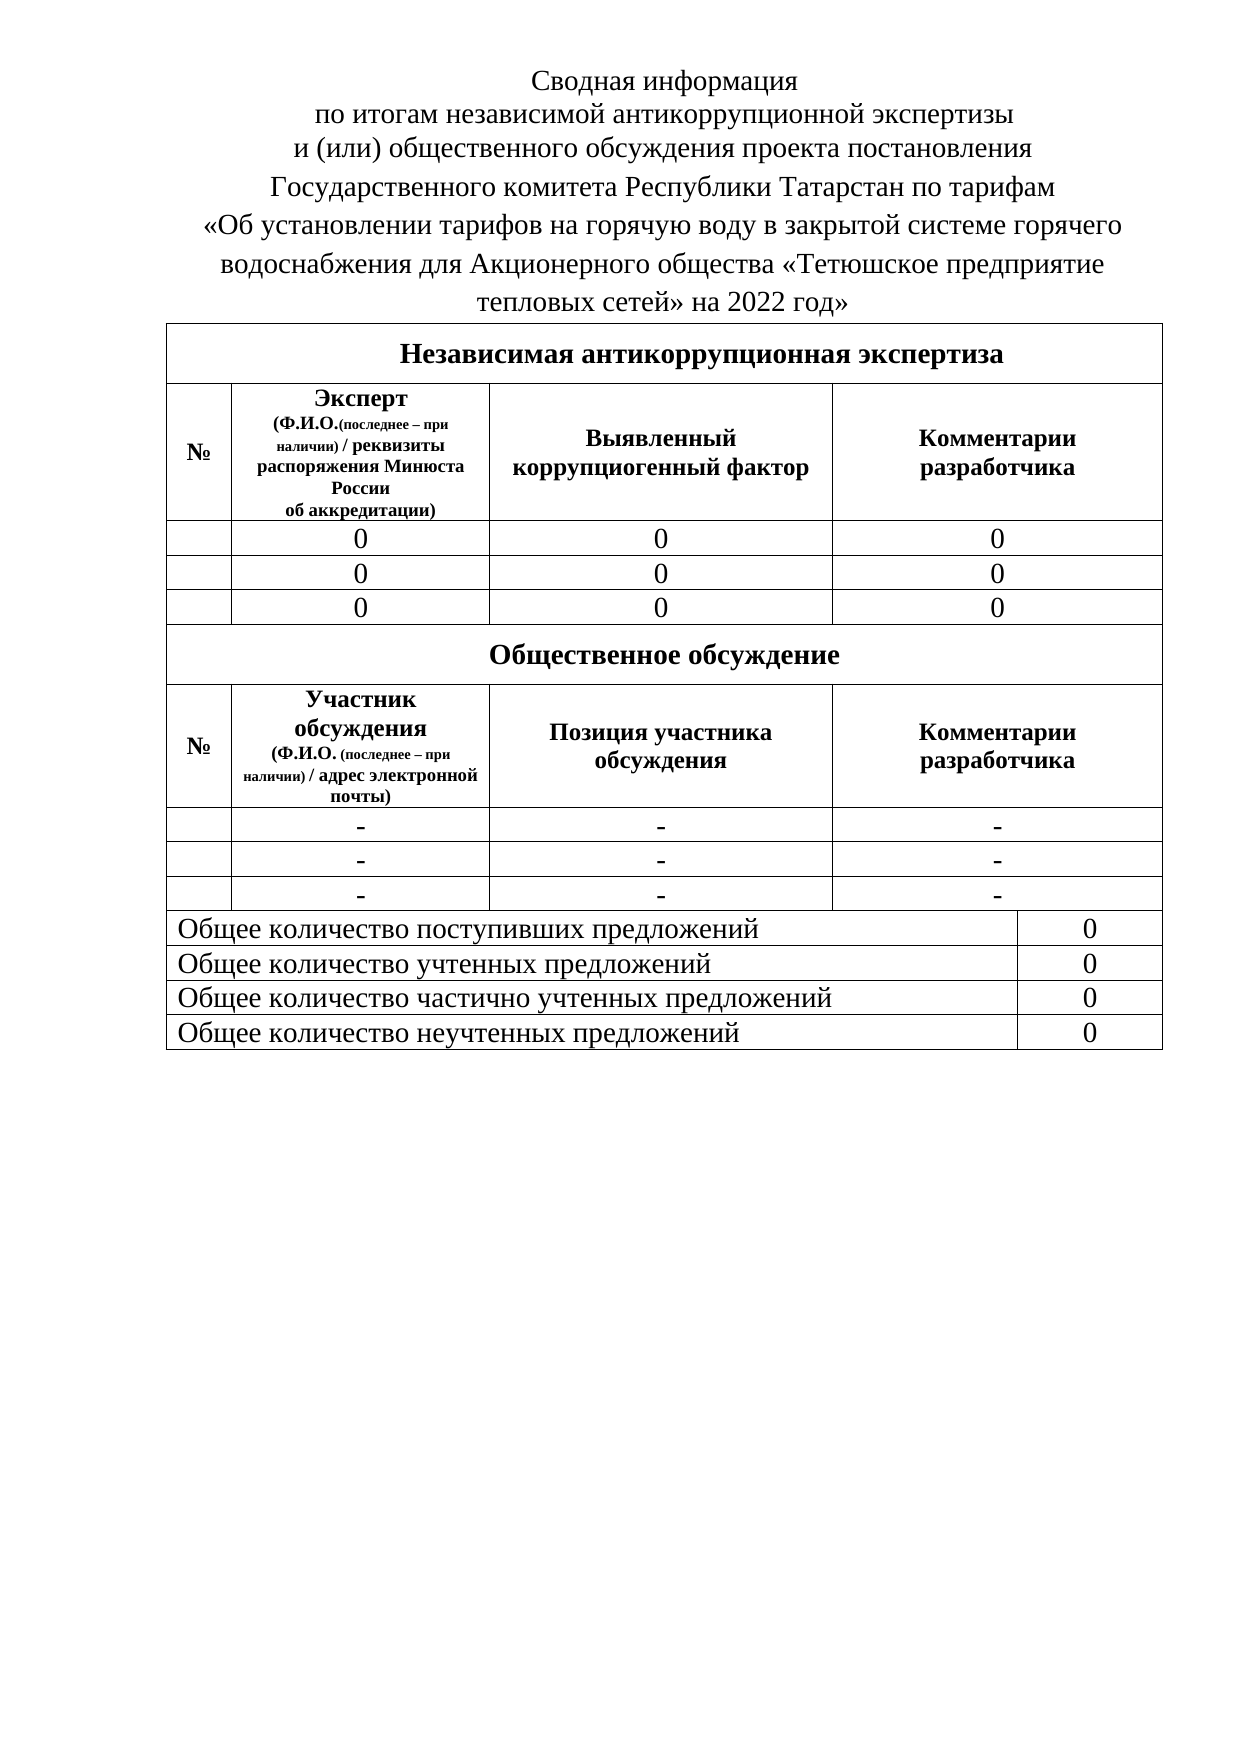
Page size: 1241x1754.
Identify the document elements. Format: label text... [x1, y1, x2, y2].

table_cell Комментарии разработчика [833, 685, 1162, 807]
table_cell 0 [833, 521, 1162, 555]
table_cell 0 [1018, 911, 1162, 945]
table_cell Выявленный коррупциогенный фактор [490, 384, 832, 520]
table_cell 0 [490, 556, 832, 589]
table_cell - [833, 877, 1162, 910]
table_cell 0 [490, 590, 832, 624]
table_cell 0 [232, 590, 489, 624]
table_cell № [167, 384, 231, 520]
table_cell 0 [1018, 1015, 1162, 1049]
table_cell 0 [833, 556, 1162, 589]
text по итогам независимой антикоррупционной экспертизы [177, 97, 1152, 130]
table_cell Комментарии разработчика [833, 384, 1162, 520]
table_cell № [167, 685, 231, 807]
text и (или) общественного обсуждения проекта постановления Государственного комитета Республики Татарстан по тарифам [177, 130, 1148, 202]
table_cell 0 [490, 521, 832, 555]
table_cell Общее количество учтенных предложений [167, 946, 1017, 979]
text Сводная информация [177, 63, 1152, 97]
table_cell 0 [833, 590, 1162, 624]
table_cell 0 [1018, 981, 1162, 1014]
table_cell [167, 808, 231, 841]
table_cell - [232, 842, 489, 876]
table_cell Эксперт (Ф.И.О.(последнее – при наличии) / реквизиты распоряжения Минюста России об аккредитации) [232, 384, 489, 520]
table_cell [167, 521, 231, 555]
table_cell Общее количество неучтенных предложений [167, 1015, 1017, 1049]
table_cell - [490, 808, 832, 841]
table_header Независимая антикоррупционная экспертиза [167, 324, 1162, 382]
table_cell - [833, 808, 1162, 841]
table_cell - [232, 808, 489, 841]
table_cell [167, 590, 231, 624]
table_cell [167, 556, 231, 589]
table_cell 0 [232, 556, 489, 589]
text «Об установлении тарифов на горячую воду в закрытой системе горячего водоснабжения для Акционерного общества «Тетюшское предприятие тепловых сетей» на 2022 год» [177, 207, 1148, 318]
table_cell Общественное обсуждение [167, 625, 1162, 683]
table_cell Общее количество поступивших предложений [167, 911, 1017, 945]
table_cell Общее количество частично учтенных предложений [167, 981, 1017, 1014]
table_cell [167, 842, 231, 876]
table_cell - [490, 877, 832, 910]
table_cell 0 [232, 521, 489, 555]
table_cell Участник обсуждения (Ф.И.О. (последнее – при наличии) / адрес электронной почты) [232, 685, 489, 807]
table_cell Позиция участника обсуждения [490, 685, 832, 807]
table_cell - [490, 842, 832, 876]
table_cell - [833, 842, 1162, 876]
table_cell [167, 877, 231, 910]
table_cell - [232, 877, 489, 910]
table_cell 0 [1018, 946, 1162, 979]
